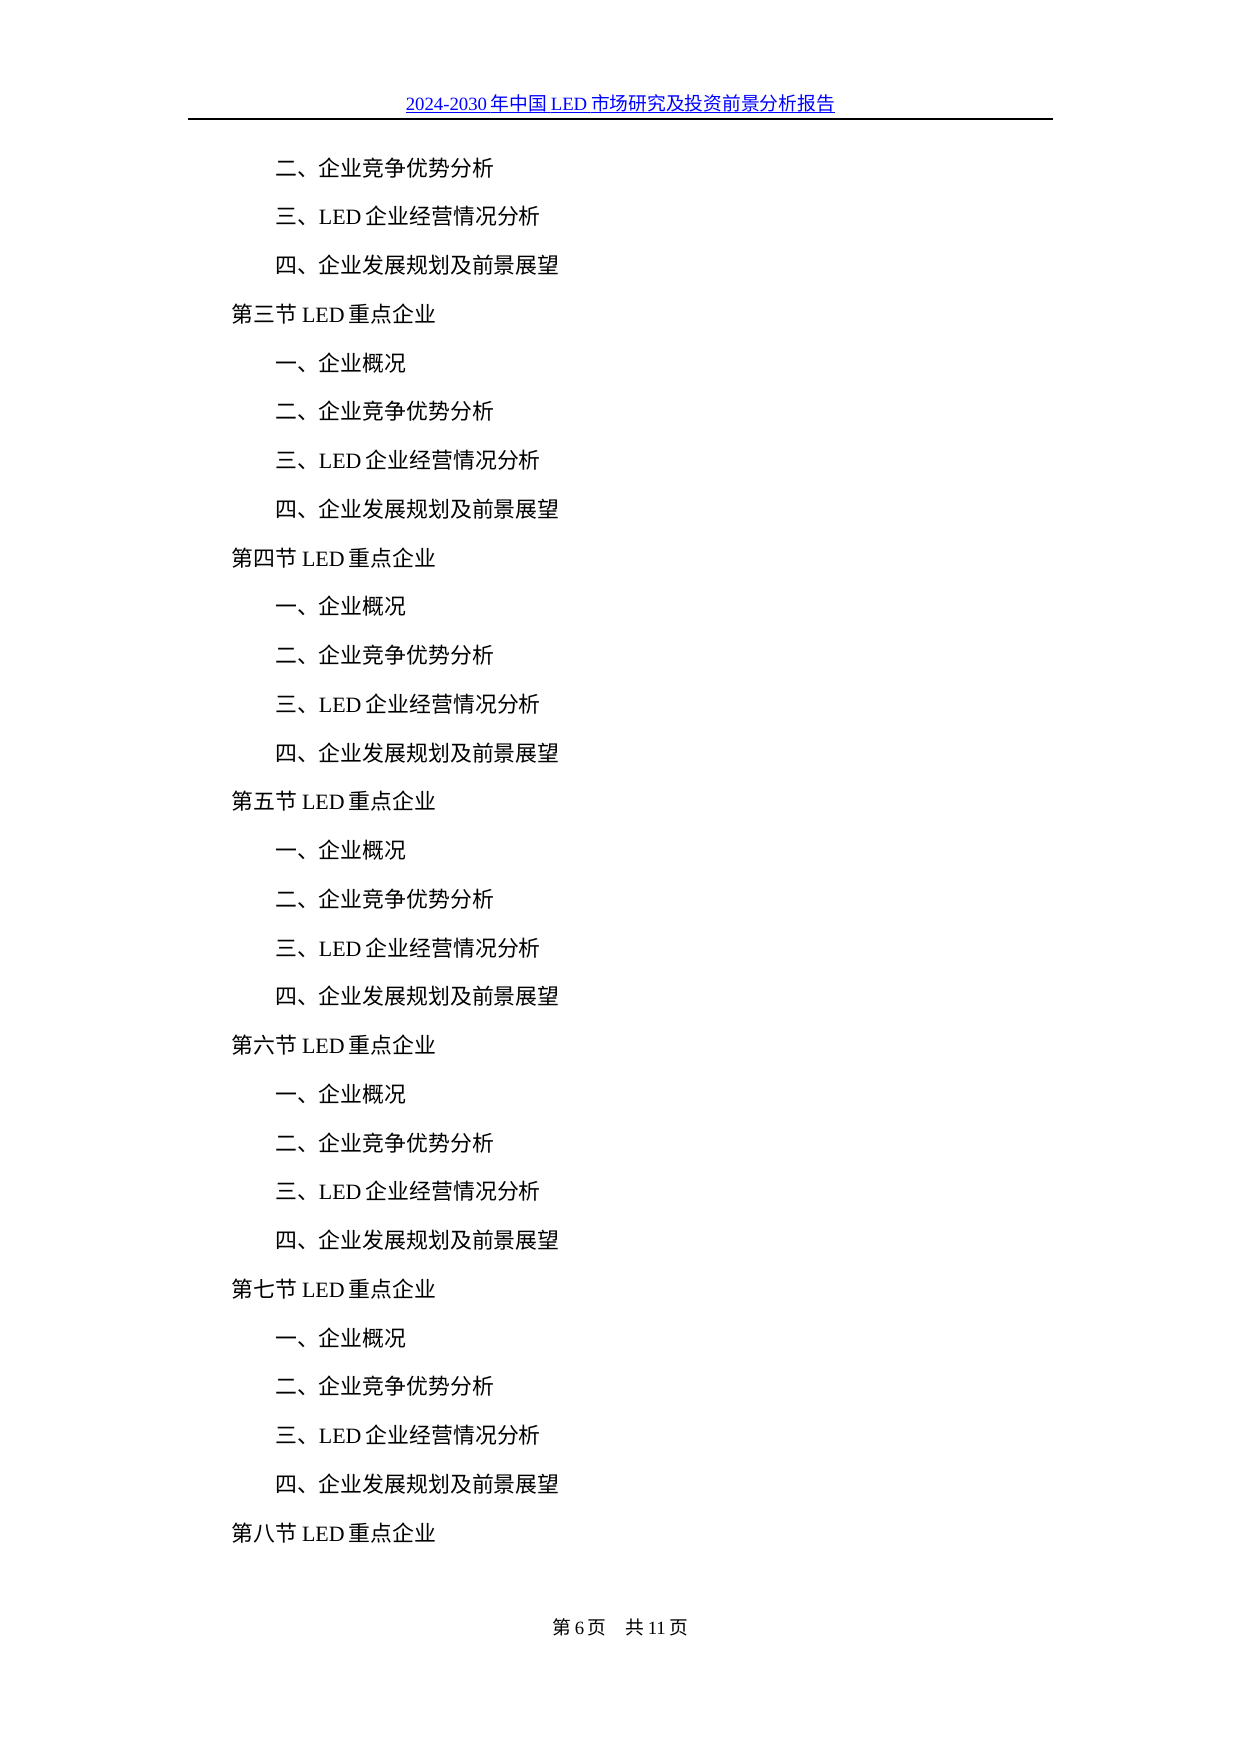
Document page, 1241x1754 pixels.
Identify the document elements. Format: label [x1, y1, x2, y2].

text [187, 150, 1053, 1548]
